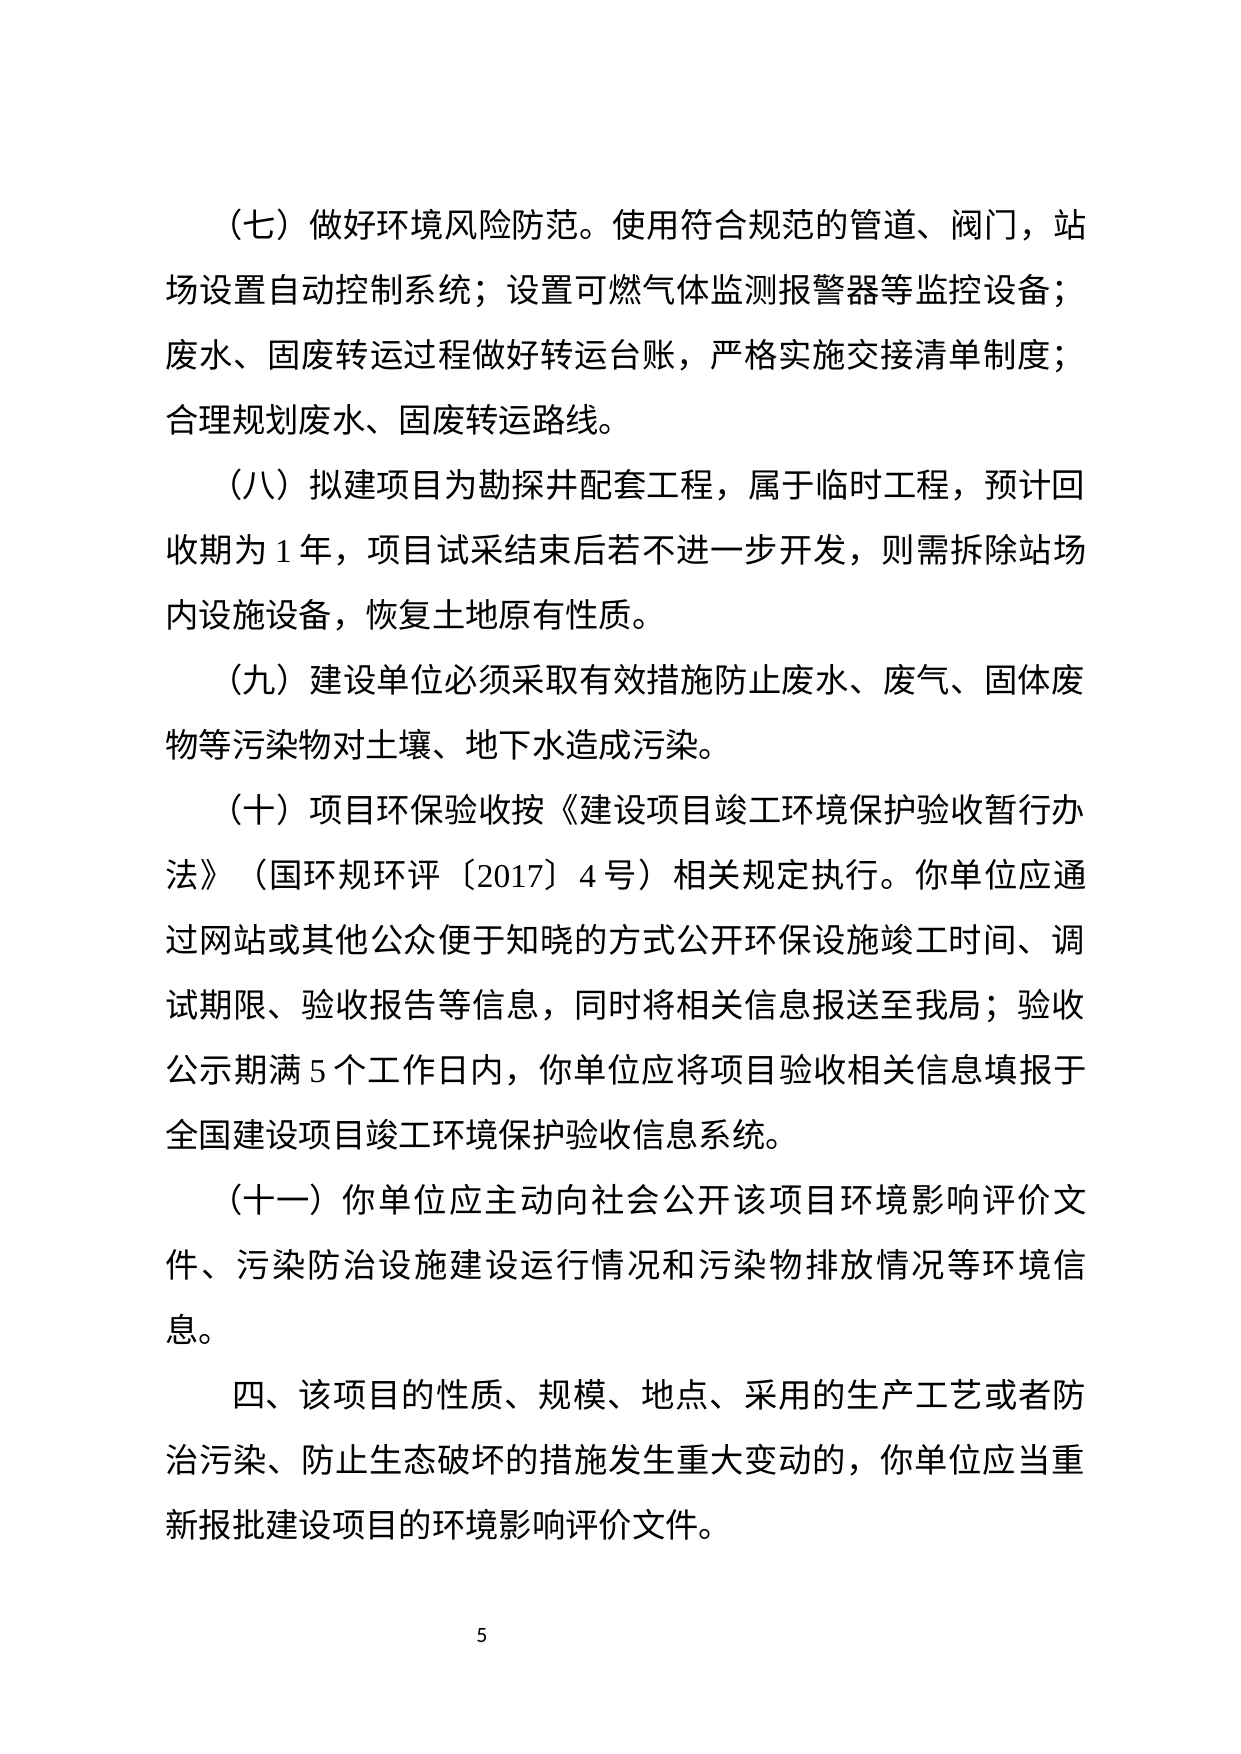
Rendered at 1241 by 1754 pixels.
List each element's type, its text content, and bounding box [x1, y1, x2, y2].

list 做好环境风险防范。使用符合规范的管道、阀门，站场设置自动控制系统；设置可燃气体监测报警器等监控设备；废水、固废转运过程做好转运台账，严格实施交接清单制度；合理规划废水、固废转运路线。 [165, 190, 1087, 450]
list 建设单位必须采取有效措施防止废水、废气、固体废物等污染物对土壤、地下水造成污染。 [165, 645, 1087, 775]
list 项目环保验收按《建设项目竣工环境保护验收暂行办法》（国环规环评〔2017〕4号）相关规定执行。你单位应通过网站或其他公众便于知晓的方式公开环保设施竣工时间、调试期限、验收报告等信息，同时将相关信息报送至我局；验收公示期满5个工作日内，你单位应将项目验收相关信息填报于全国建设项目竣工环境保护验收信息系统。 [165, 775, 1087, 1165]
list 该项目的性质、规模、地点、采用的生产工艺或者防治污染、防止生态破坏的措施发生重大变动的，你单位应当重新报批建设项目的环境影响评价文件。 [165, 1360, 1087, 1555]
list 拟建项目为勘探井配套工程，属于临时工程，预计回收期为1年，项目试采结束后若不进一步开发，则需拆除站场内设施设备，恢复土地原有性质。 [165, 450, 1087, 645]
list 你单位应主动向社会公开该项目环境影响评价文件、污染防治设施建设运行情况和污染物排放情况等环境信息。 [165, 1165, 1087, 1360]
